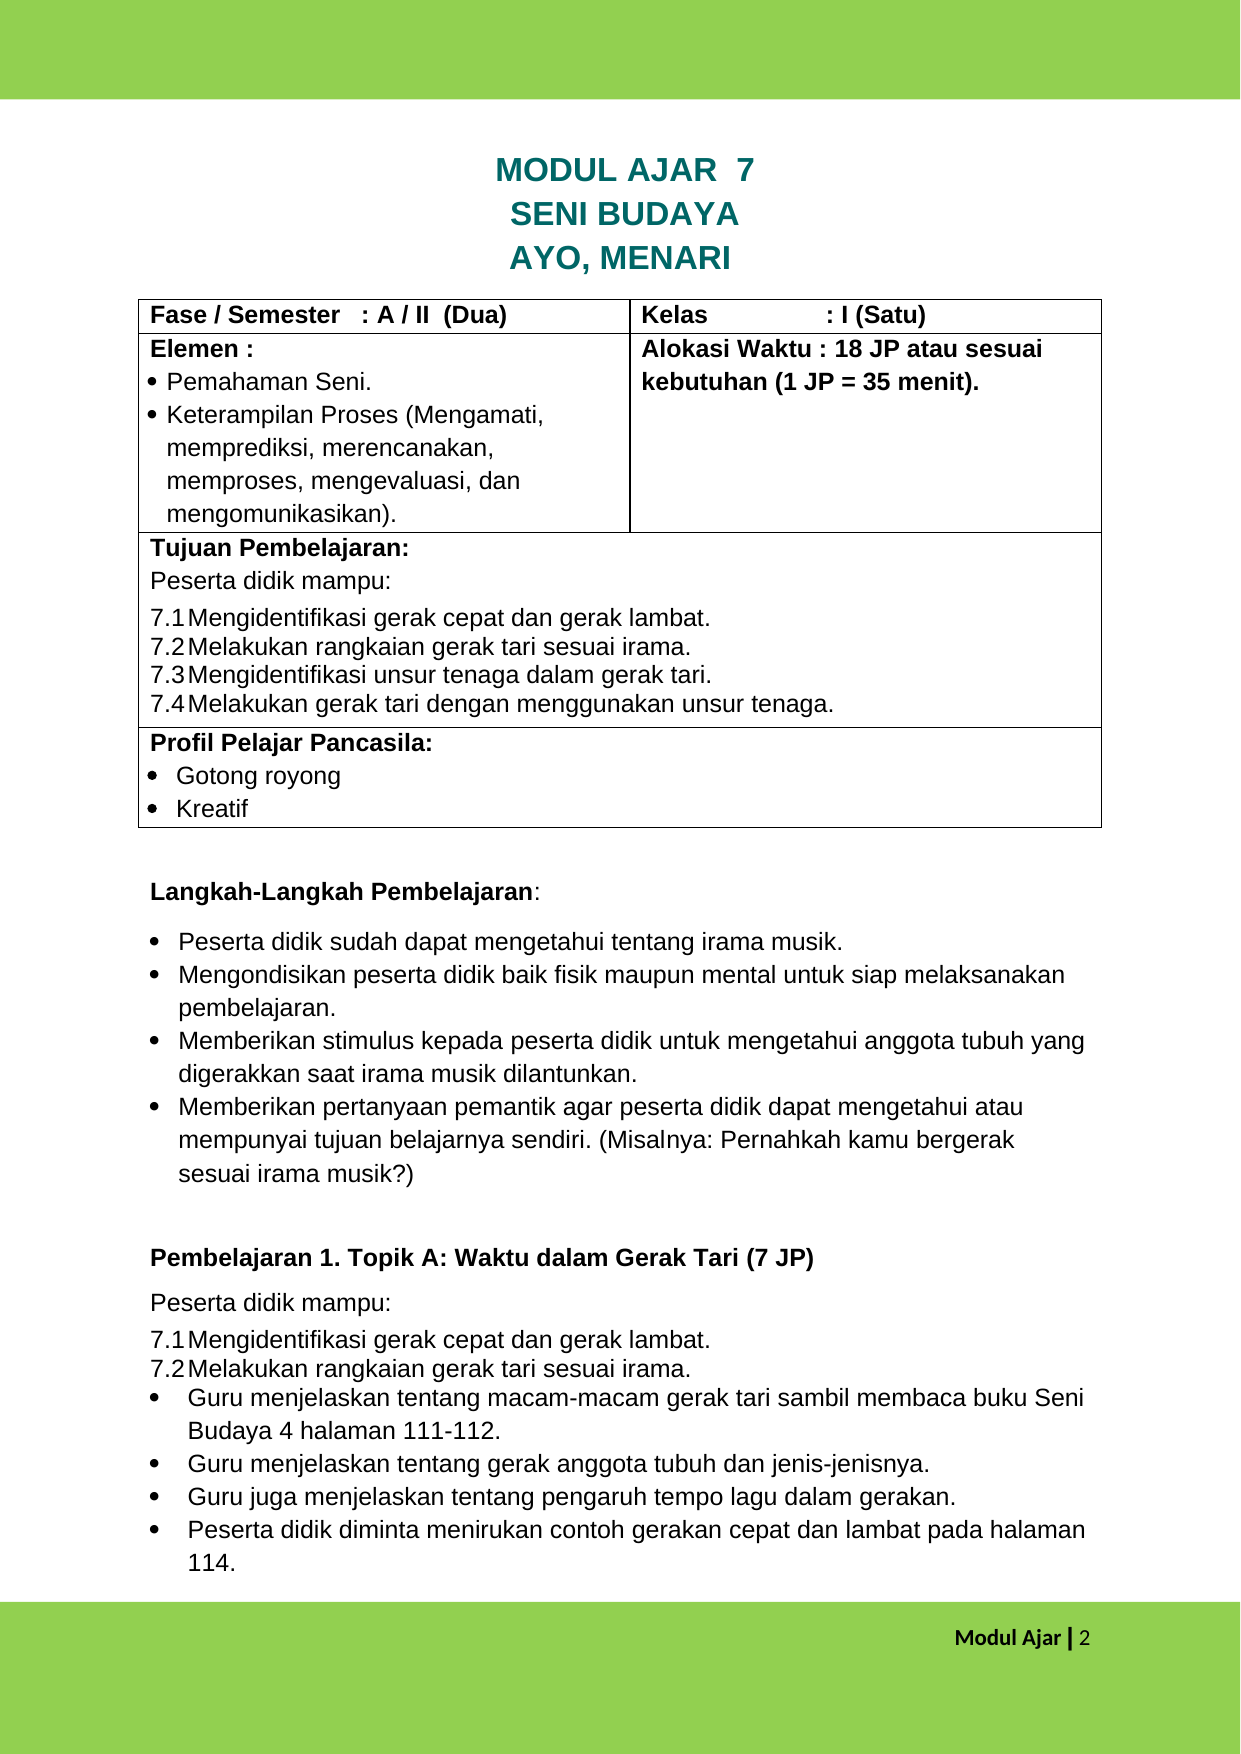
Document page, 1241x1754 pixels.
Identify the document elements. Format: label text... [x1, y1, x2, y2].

table_cell Alokasi Waktu : 18 JP atau sesuai kebutuhan (1 JP = 35 menit). [631, 334, 1101, 532]
text MODUL AJAR 7 [159, 150, 1090, 188]
list Guru menjelaskan tentang macam-macam gerak tari sambil membaca buku Seni Budaya 4 halaman 111-112. [150, 1383, 1090, 1445]
table_header Fase / Semester : A / II (Dua) [139, 300, 629, 333]
list Guru juga menjelaskan tentang pengaruh tempo lagu dalam gerakan. [150, 1482, 1090, 1511]
list Peserta didik sudah dapat mengetahui tentang irama musik. [150, 927, 1090, 956]
list Peserta didik diminta menirukan contoh gerakan cepat dan lambat pada halaman 114. [150, 1515, 1090, 1577]
table_cell Tujuan Pembelajaran: Peserta didik mampu: Mengidentifikasi gerak cepat dan gerak lambat. Melakukan rangkaian gerak tari sesuai irama. Mengidentifikasi unsur tenaga dalam gerak tari. Melakukan gerak tari dengan menggunakan unsur tenaga. [139, 533, 1101, 727]
text AYO, MENARI [150, 238, 1090, 277]
text Pembelajaran 1. Topik A: Waktu dalam Gerak Tari (7 JP) [150, 1243, 1090, 1271]
list Memberikan stimulus kepada peserta didik untuk mengetahui anggota tubuh yang digerakkan saat irama musik dilantunkan. [150, 1026, 1090, 1088]
list Memberikan pertanyaan pemantik agar peserta didik dapat mengetahui atau mempunyai tujuan belajarnya sendiri. (Misalnya: Pernahkah kamu bergerak sesuai irama musik?) [150, 1092, 1090, 1187]
table_cell Elemen : Pemahaman Seni. Keterampilan Proses (Mengamati, memprediksi, merencanakan, memproses, mengevaluasi, dan mengomunikasikan). [139, 334, 629, 532]
list Melakukan rangkaian gerak tari sesuai irama. [150, 1354, 1090, 1383]
list Mengidentifikasi gerak cepat dan gerak lambat. [150, 1325, 1090, 1354]
text SENI BUDAYA [159, 194, 1090, 233]
list Guru menjelaskan tentang gerak anggota tubuh dan jenis-jenisnya. [150, 1449, 1090, 1478]
list Mengondisikan peserta didik baik fisik maupun mental untuk siap melaksanakan pembelajaran. [150, 960, 1090, 1022]
table_header Kelas : I (Satu) [631, 300, 1101, 333]
text Langkah-Langkah Pembelajaran: [150, 877, 1090, 906]
table_cell Profil Pelajar Pancasila: Gotong royong Kreatif [139, 728, 1101, 827]
text Peserta didik mampu: [150, 1288, 1090, 1317]
